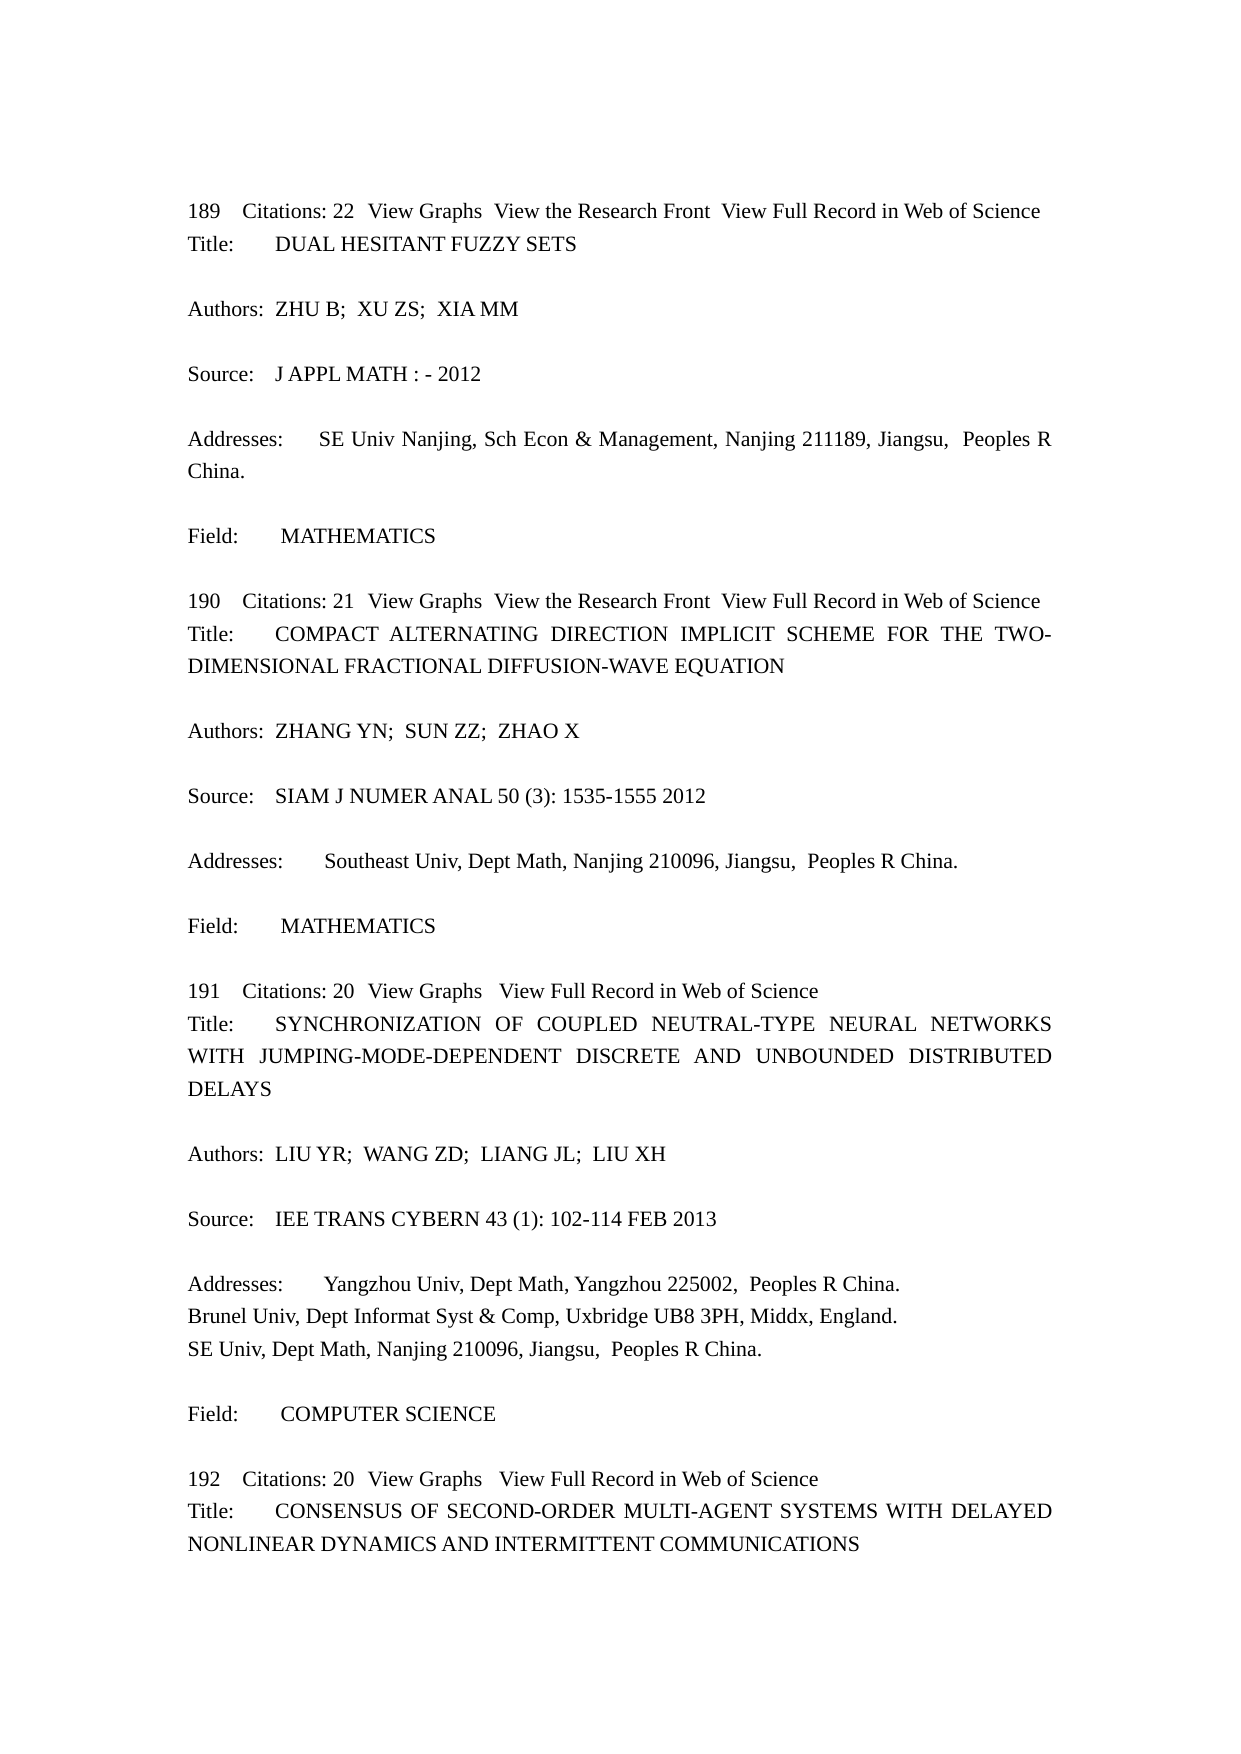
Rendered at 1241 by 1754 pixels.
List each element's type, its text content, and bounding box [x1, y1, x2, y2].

text Field: COMPUTER SCIENCE [187, 1397, 1053, 1429]
text 191 Citations: 20 View Graphs View Full Record in Web of Science [187, 974, 1053, 1007]
text Field: MATHEMATICS [187, 519, 1053, 552]
text Title: COMPACT ALTERNATING DIRECTION IMPLICIT SCHEME FOR THE TWO-DIMENSIONAL FRACTIONAL DIFFUSION-WAVE EQUATION [187, 617, 1053, 682]
text Title: DUAL HESITANT FUZZY SETS [187, 227, 1053, 259]
text Authors: ZHU B; XU ZS; XIA MM [187, 292, 1053, 324]
text SE Univ, Dept Math, Nanjing 210096, Jiangsu, Peoples R China. [187, 1332, 1053, 1364]
text 189 Citations: 22 View Graphs View the Research Front View Full Record in Web of Science [187, 194, 1053, 227]
text Addresses: Southeast Univ, Dept Math, Nanjing 210096, Jiangsu, Peoples R China. [187, 844, 1053, 877]
text Addresses: Yangzhou Univ, Dept Math, Yangzhou 225002, Peoples R China. [187, 1267, 1053, 1299]
text Title: SYNCHRONIZATION OF COUPLED NEUTRAL-TYPE NEURAL NETWORKS WITH JUMPING-MODE-DEPENDENT DISCRETE AND UNBOUNDED DISTRIBUTED DELAYS [187, 1007, 1053, 1104]
text 192 Citations: 20 View Graphs View Full Record in Web of Science [187, 1462, 1053, 1494]
text Source: IEE TRANS CYBERN 43 (1): 102-114 FEB 2013 [187, 1202, 1053, 1234]
text Authors: LIU YR; WANG ZD; LIANG JL; LIU XH [187, 1137, 1053, 1169]
text 190 Citations: 21 View Graphs View the Research Front View Full Record in Web of Science [187, 584, 1053, 617]
text Source: J APPL MATH : - 2012 [187, 357, 1053, 389]
text Field: MATHEMATICS [187, 909, 1053, 942]
text Title: CONSENSUS OF SECOND-ORDER MULTI-AGENT SYSTEMS WITH DELAYED NONLINEAR DYNAMICS AND INTERMITTENT COMMUNICATIONS [187, 1494, 1053, 1559]
text Addresses: SE Univ Nanjing, Sch Econ & Management, Nanjing 211189, Jiangsu, Peoples R China. [187, 422, 1053, 487]
text Brunel Univ, Dept Informat Syst & Comp, Uxbridge UB8 3PH, Middx, England. [187, 1299, 1053, 1332]
text Authors: ZHANG YN; SUN ZZ; ZHAO X [187, 714, 1053, 747]
text Source: SIAM J NUMER ANAL 50 (3): 1535-1555 2012 [187, 779, 1053, 812]
